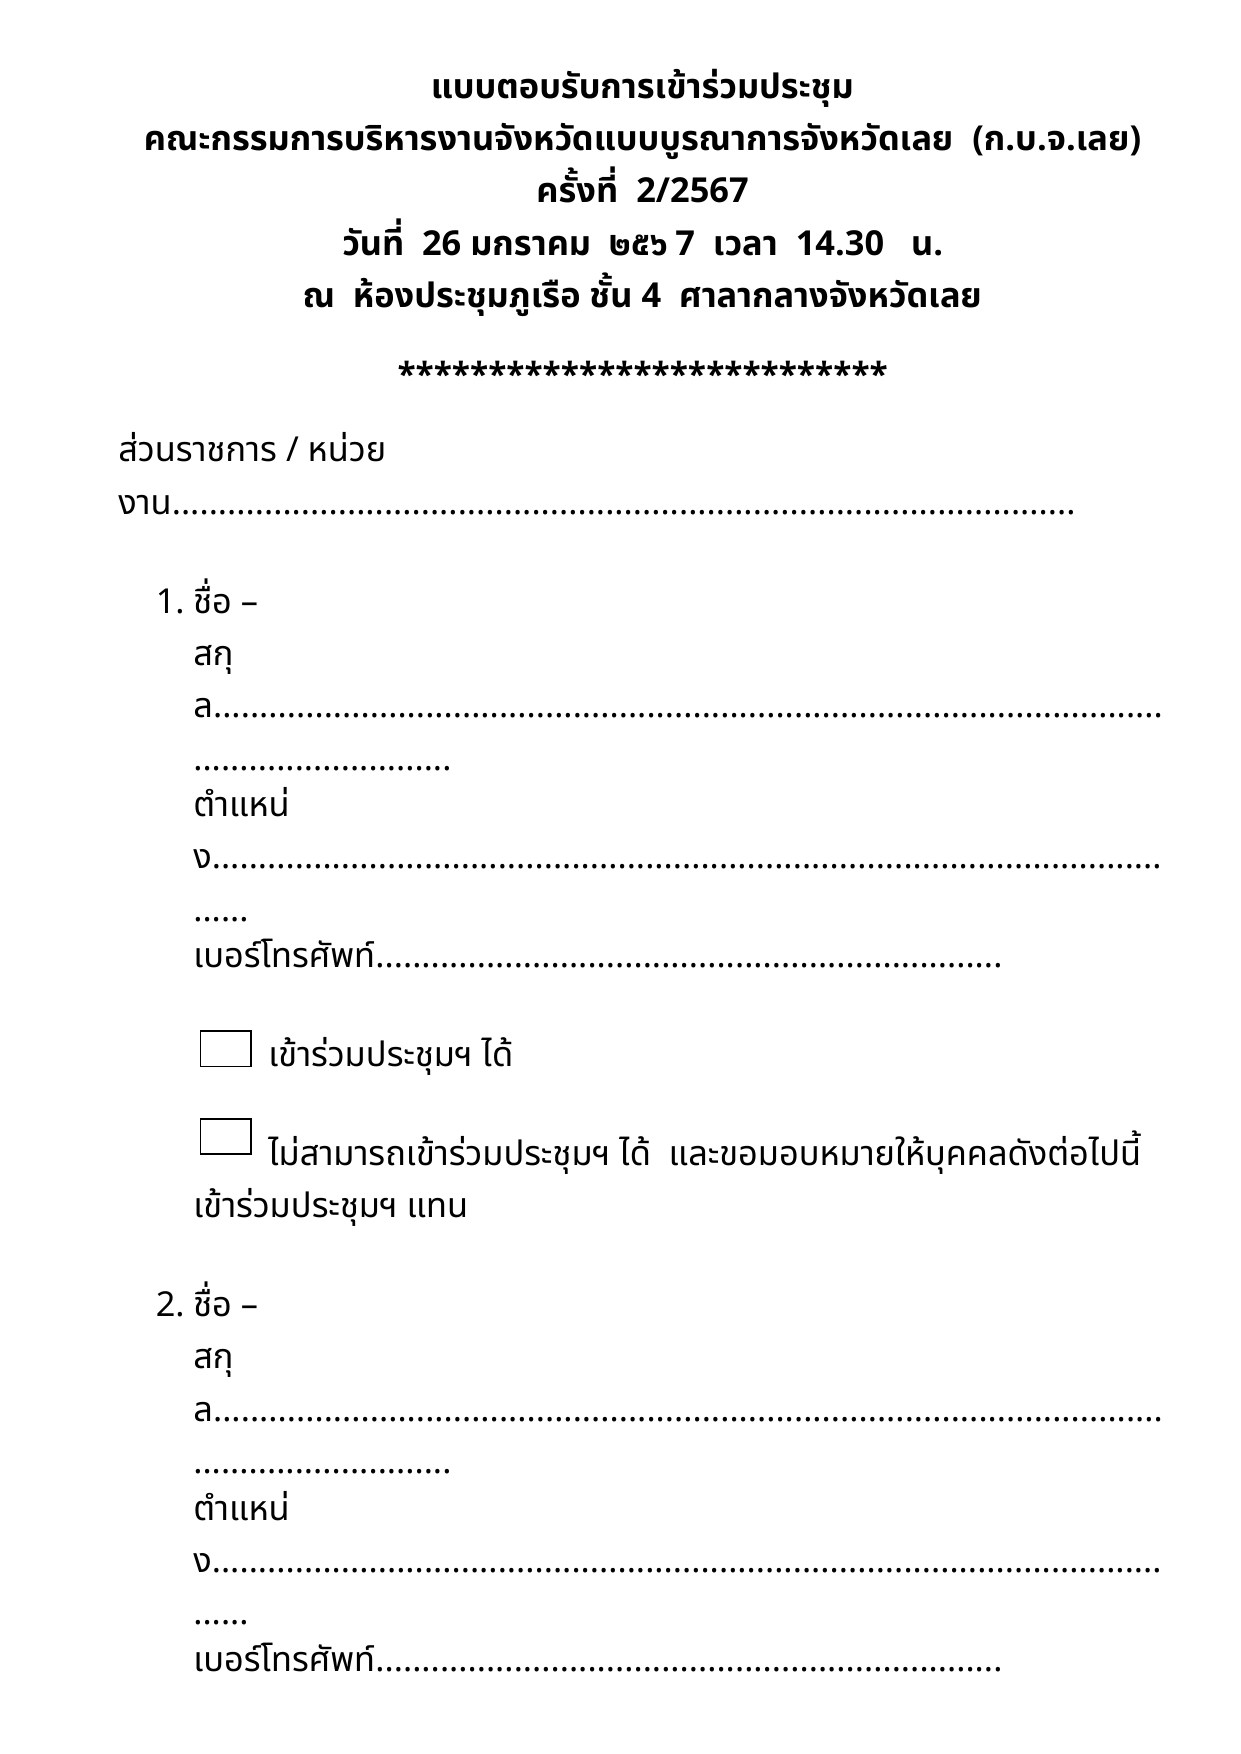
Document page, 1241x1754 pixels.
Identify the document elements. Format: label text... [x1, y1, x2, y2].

text เข้าร่วมประชุมฯ ได้ [193, 1030, 1167, 1082]
text ครั้งที่ 2/2567 [118, 166, 1167, 218]
text ตำแหน่ง............................................................................................................. [193, 1483, 1167, 1634]
text ตำแหน่ง............................................................................................................. [193, 780, 1167, 931]
text เบอร์โทรศัพท์.................................................................... [193, 1634, 1167, 1687]
text *************************** [118, 351, 1167, 397]
text ส่วนราชการ / หน่วยงาน.................................................................................................. [118, 425, 1167, 530]
text แบบตอบรับการเข้าร่วมประชุม [118, 62, 1167, 114]
list ชื่อ – สกุล................................................................................................................................... [156, 1280, 1167, 1483]
text วันที่ 26 มกราคม ๒๕๖7 เวลา 14.30 น. [118, 218, 1167, 271]
list ชื่อ – สกุล................................................................................................................................... [156, 577, 1167, 780]
text คณะกรรมการบริหารงานจังหวัดแบบบูรณาการจังหวัดเลย (ก.บ.จ.เลย) [118, 114, 1167, 166]
text ไม่สามารถเข้าร่วมประชุมฯ ได้ และขอมอบหมายให้บุคคลดังต่อไปนี้ เข้าร่วมประชุมฯ แทน [193, 1129, 1167, 1233]
text ณ ห้องประชุมภูเรือ ชั้น 4 ศาลากลางจังหวัดเลย [118, 271, 1167, 323]
text เบอร์โทรศัพท์.................................................................... [193, 931, 1167, 983]
